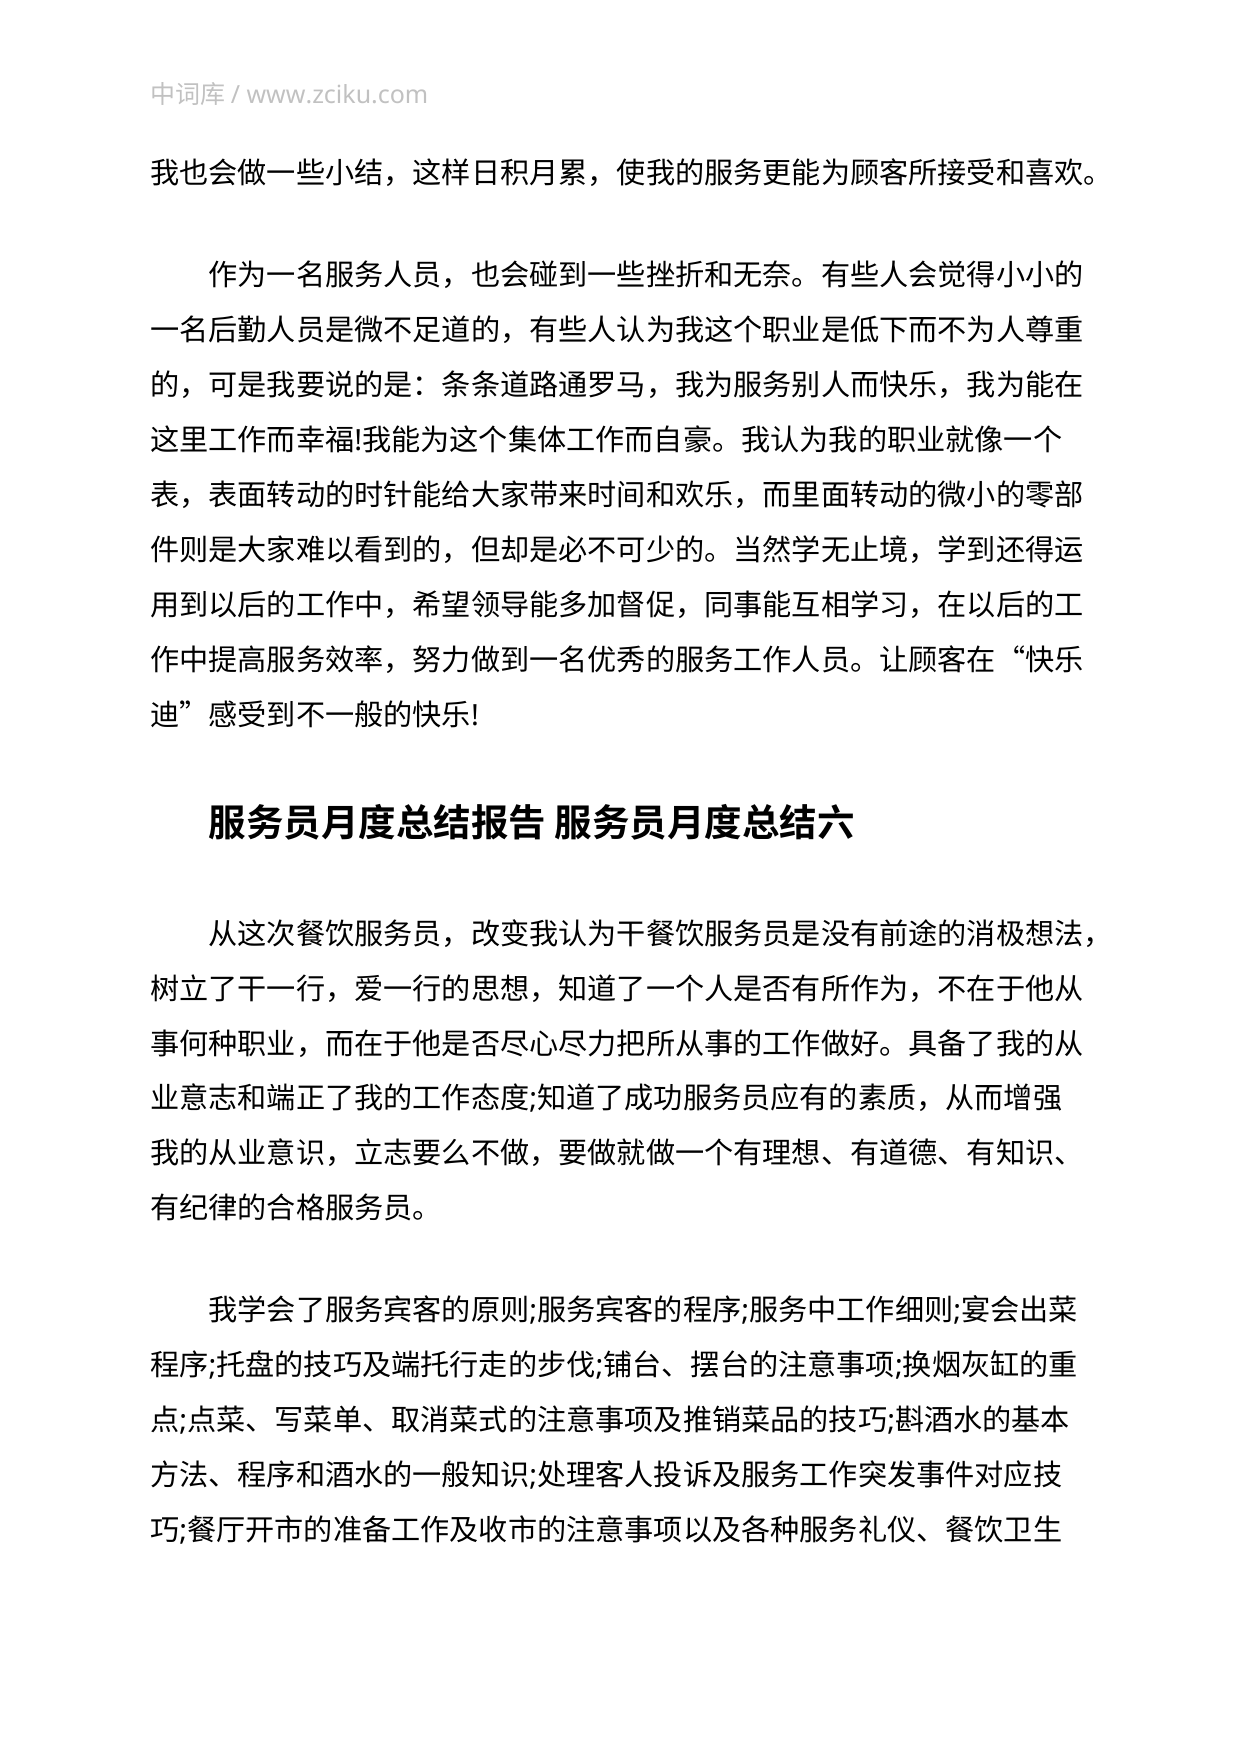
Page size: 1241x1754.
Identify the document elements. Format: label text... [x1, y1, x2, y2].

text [150, 1287, 1090, 1549]
text 服务员月度总结报告 服务员月度总结六 [150, 793, 1090, 847]
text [150, 150, 1090, 192]
text 作为一名服务人员，也会碰到一些挫折和无奈。有些人会觉得小小的一名后勤人员是微不足道的，有些人认为我这个职业是低下而不为人尊重的，可是我要说的是：条条道路通罗马，我为服务别人而快乐，我为能在这里工作而幸福!我能为这个集体工作而自豪。我认为我的职业就像一个表，表面转动的时针能给大家带来时间和欢乐，而里面转动的微小的零部件则是大家难以看到的，但却是必不可少的。当然学无止境，学到还得运用到以后的工作中，希望领导能多加督促，同事能互相学习，在以后的工作中提高服务效率，努力做到一名优秀的服务工作人员。让顾客在“快乐迪”感受到不一般的快乐! [150, 252, 1090, 733]
text 从这次餐饮服务员，改变我认为干餐饮服务员是没有前途的消极想法，树立了干一行，爱一行的思想，知道了一个人是否有所作为，不在于他从事何种职业，而在于他是否尽心尽力把所从事的工作做好。具备了我的从业意志和端正了我的工作态度;知道了成功服务员应有的素质，从而增强我的从业意识，立志要么不做，要做就做一个有理想、有道德、有知识、有纪律的合格服务员。 [150, 910, 1090, 1227]
